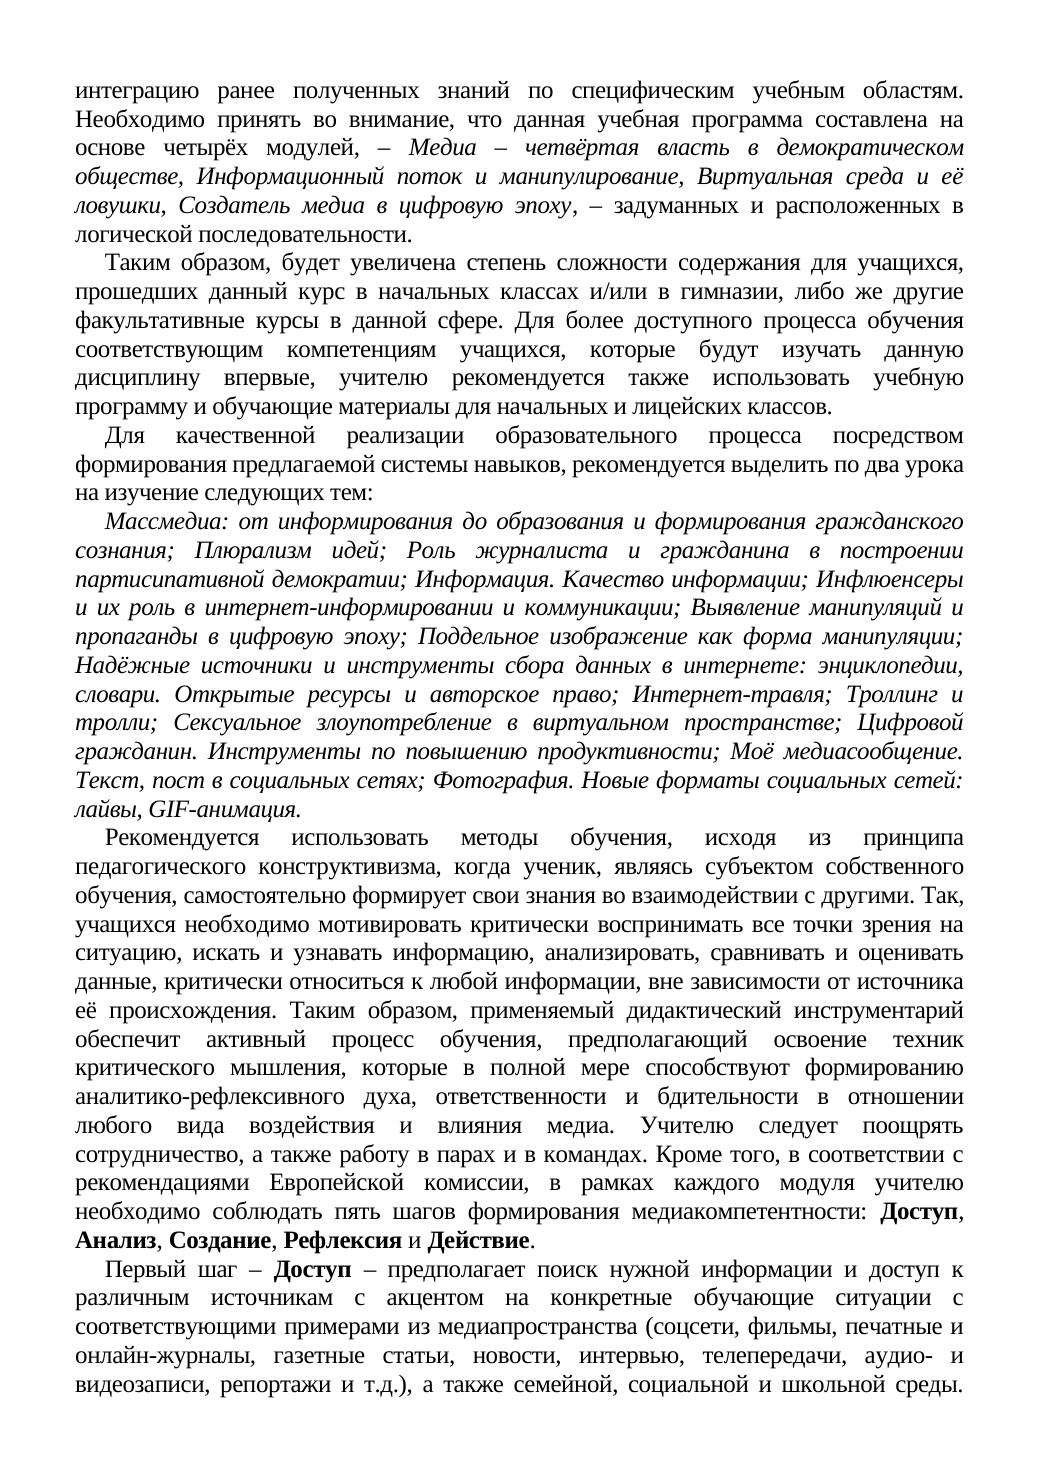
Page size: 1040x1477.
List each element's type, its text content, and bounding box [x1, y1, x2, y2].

text Для качественной реализации образовательного процесса посредством формирования предлагаемой системы навыков, рекомендуется выделить по два урока на изучение следующих тем: [75, 420, 964, 506]
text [75, 75, 964, 247]
text Рекомендуется использовать методы обучения, исходя из принципа педагогического конструктивизма, когда ученик, являясь субъектом собственного обучения, самостоятельно формирует свои знания во взаимодействии с другими. Так, учащихся необходимо мотивировать критически воспринимать все точки зрения на ситуацию, искать и узнавать информацию, анализировать, сравнивать и оценивать данные, критически относиться к любой информации, вне зависимости от источника её происхождения. Таким образом, применяемый дидактический инструментарий обеспечит активный процесс обучения, предполагающий освоение техник критического мышления, которые в полной мере способствуют формированию аналитико-рефлексивного духа, ответственности и бдительности в отношении любого вида воздействия и влияния медиа. Учителю следует поощрять сотрудничество, а также работу в парах и в командах. Кроме того, в соответствии с рекомендациями Европейской комиссии, в рамках каждого модуля учителю необходимо соблюдать пять шагов формирования медиакомпетентности: Доступ, Анализ, Создание, Рефлексия и Действие. [75, 822, 964, 1254]
text Таким образом, будет увеличена степень сложности содержания для учащихся, прошедших данный курс в начальных классах и/или в гимназии, либо же другие факультативные курсы в данной сфере. Для более доступного процесса обучения соответствующим компетенциям учащихся, которые будут изучать данную дисциплину впервые, учителю рекомендуется также использовать учебную программу и обучающие материалы для начальных и лицейских классов. [75, 247, 964, 420]
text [75, 1254, 964, 1397]
text Массмедиа: от информирования до образования и формирования гражданского сознания; Плюрализм идей; Роль журналиста и гражданина в построении партисипативной демократии; Информация. Качество информации; Инфлюенсеры и их роль в интернет-информировании и коммуникации; Выявление манипуляций и пропаганды в цифровую эпоху; Поддельное изображение как форма манипуляции; Надёжные источники и инструменты сбора данных в интернете: энциклопедии, словари. Открытые ресурсы и авторское право; Интернет-травля; Троллинг и тролли; Сексуальное злоупотребление в виртуальном пространстве; Цифровой гражданин. Инструменты по повышению продуктивности; Моё медиасообщение. Текст, пост в социальных сетях; Фотография. Новые форматы социальных сетей: лайвы, GIF-анимация. [75, 506, 964, 822]
